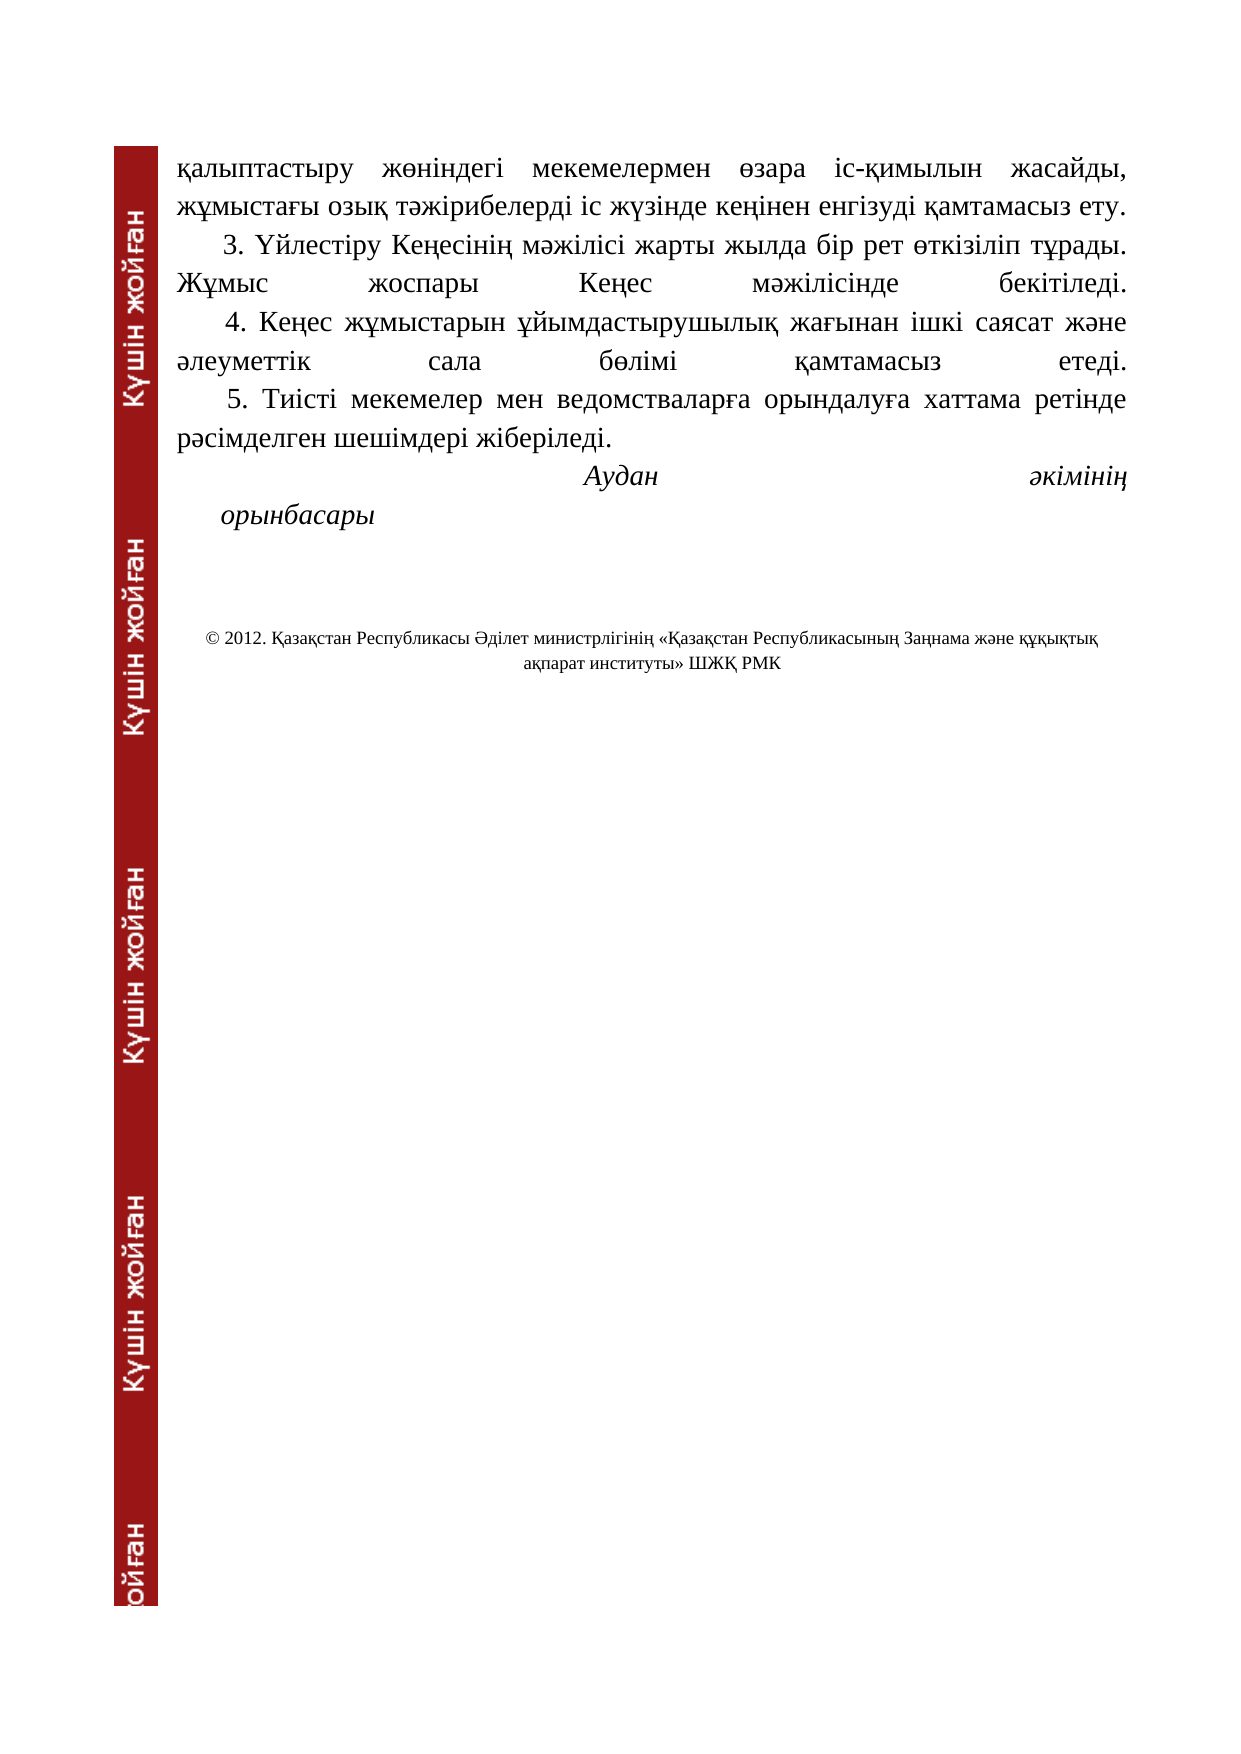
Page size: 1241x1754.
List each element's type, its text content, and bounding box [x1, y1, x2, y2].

picture [114, 530, 158, 627]
picture [114, 453, 158, 458]
picture [114, 673, 158, 1606]
picture [114, 146, 158, 150]
text © 2012. Қазақстан Республикасы Әділет министрлігінің «Қазақстан Республикасының Заңнама және құқықтық ақпарат институты» ШЖҚ РМК [112, 627, 1128, 673]
text Аудан әкімінің орынбасары [112, 458, 1128, 530]
